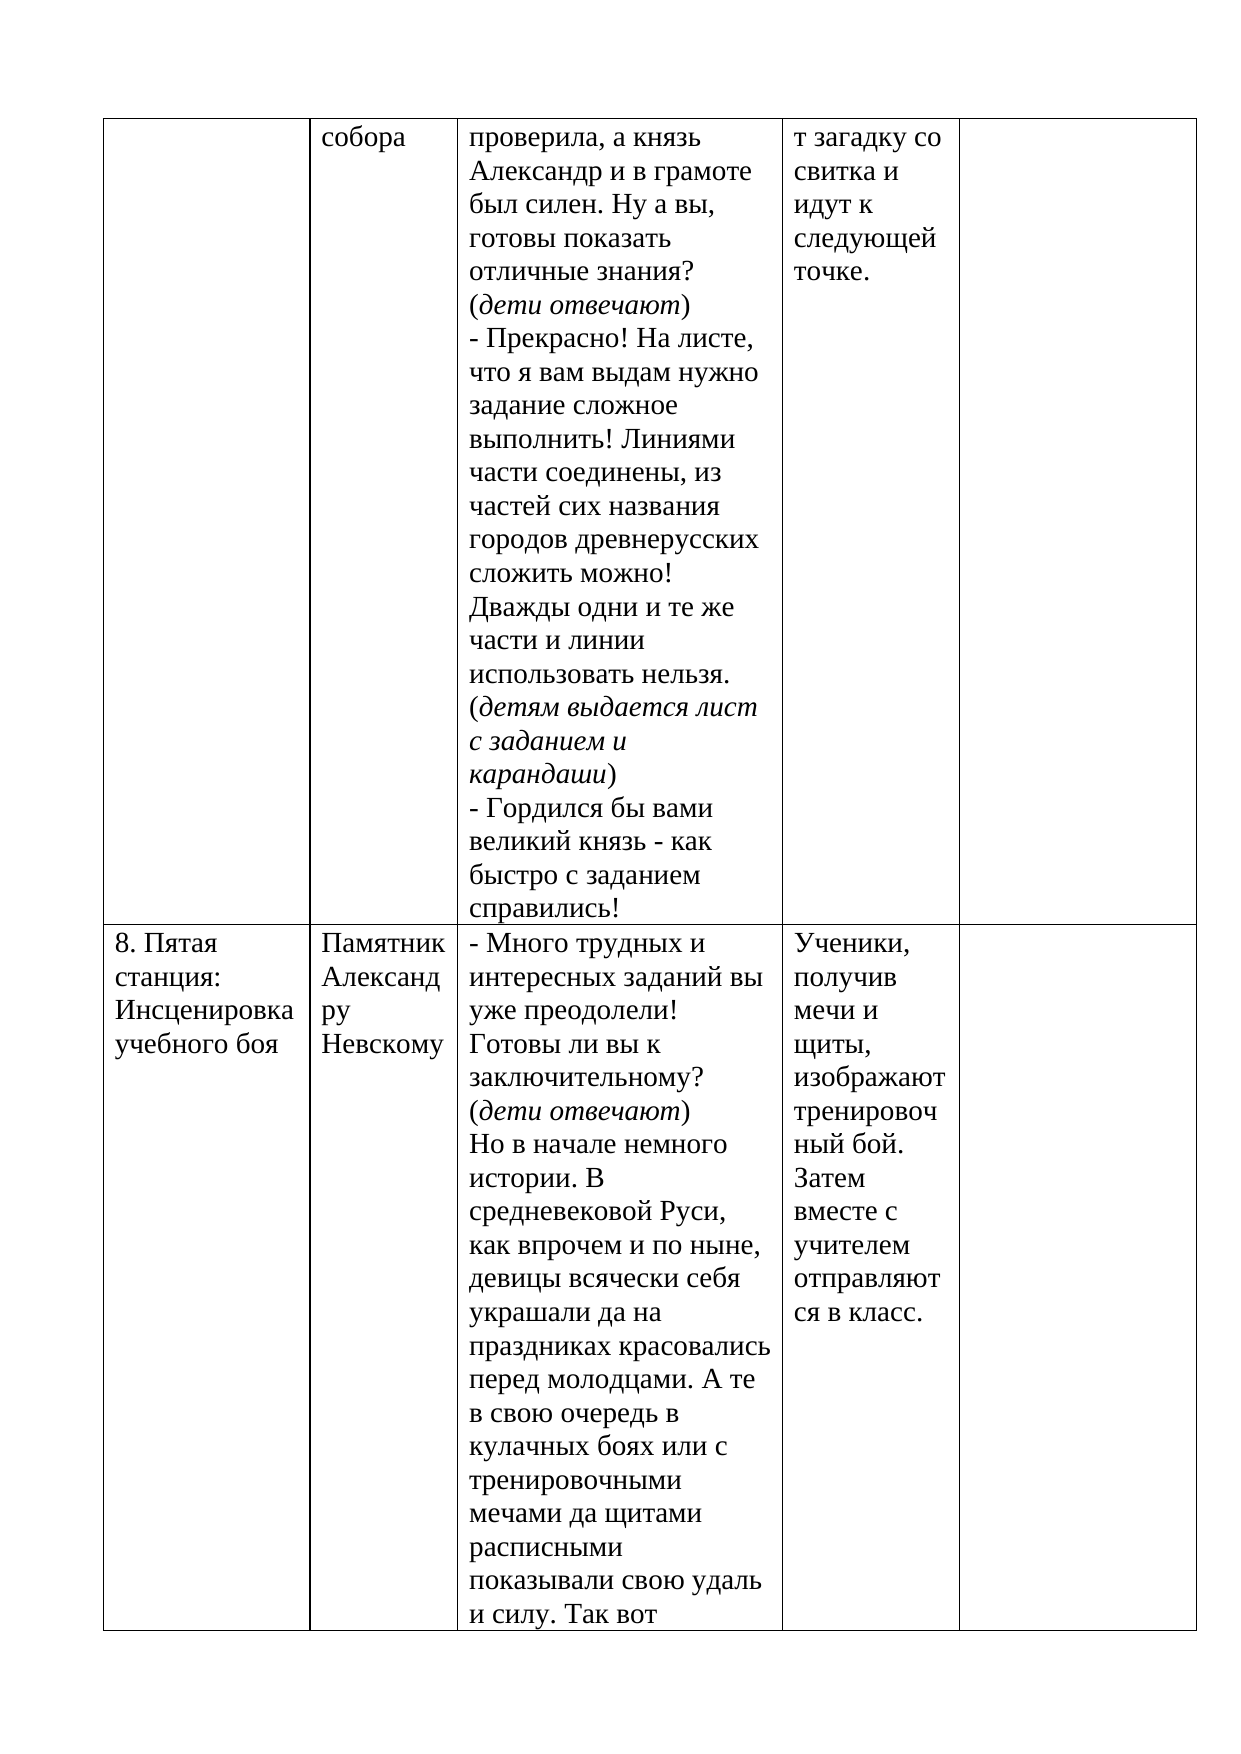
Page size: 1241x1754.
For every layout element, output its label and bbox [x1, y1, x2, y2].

table_cell [458, 925, 782, 1629]
table_cell [104, 119, 309, 924]
table_cell [960, 925, 1196, 1629]
table_cell [311, 119, 457, 924]
table_cell [104, 925, 309, 1629]
table_cell [458, 119, 782, 924]
table_cell [783, 119, 959, 924]
table_cell [960, 119, 1196, 924]
table_cell [783, 925, 959, 1629]
table_cell [311, 925, 457, 1629]
